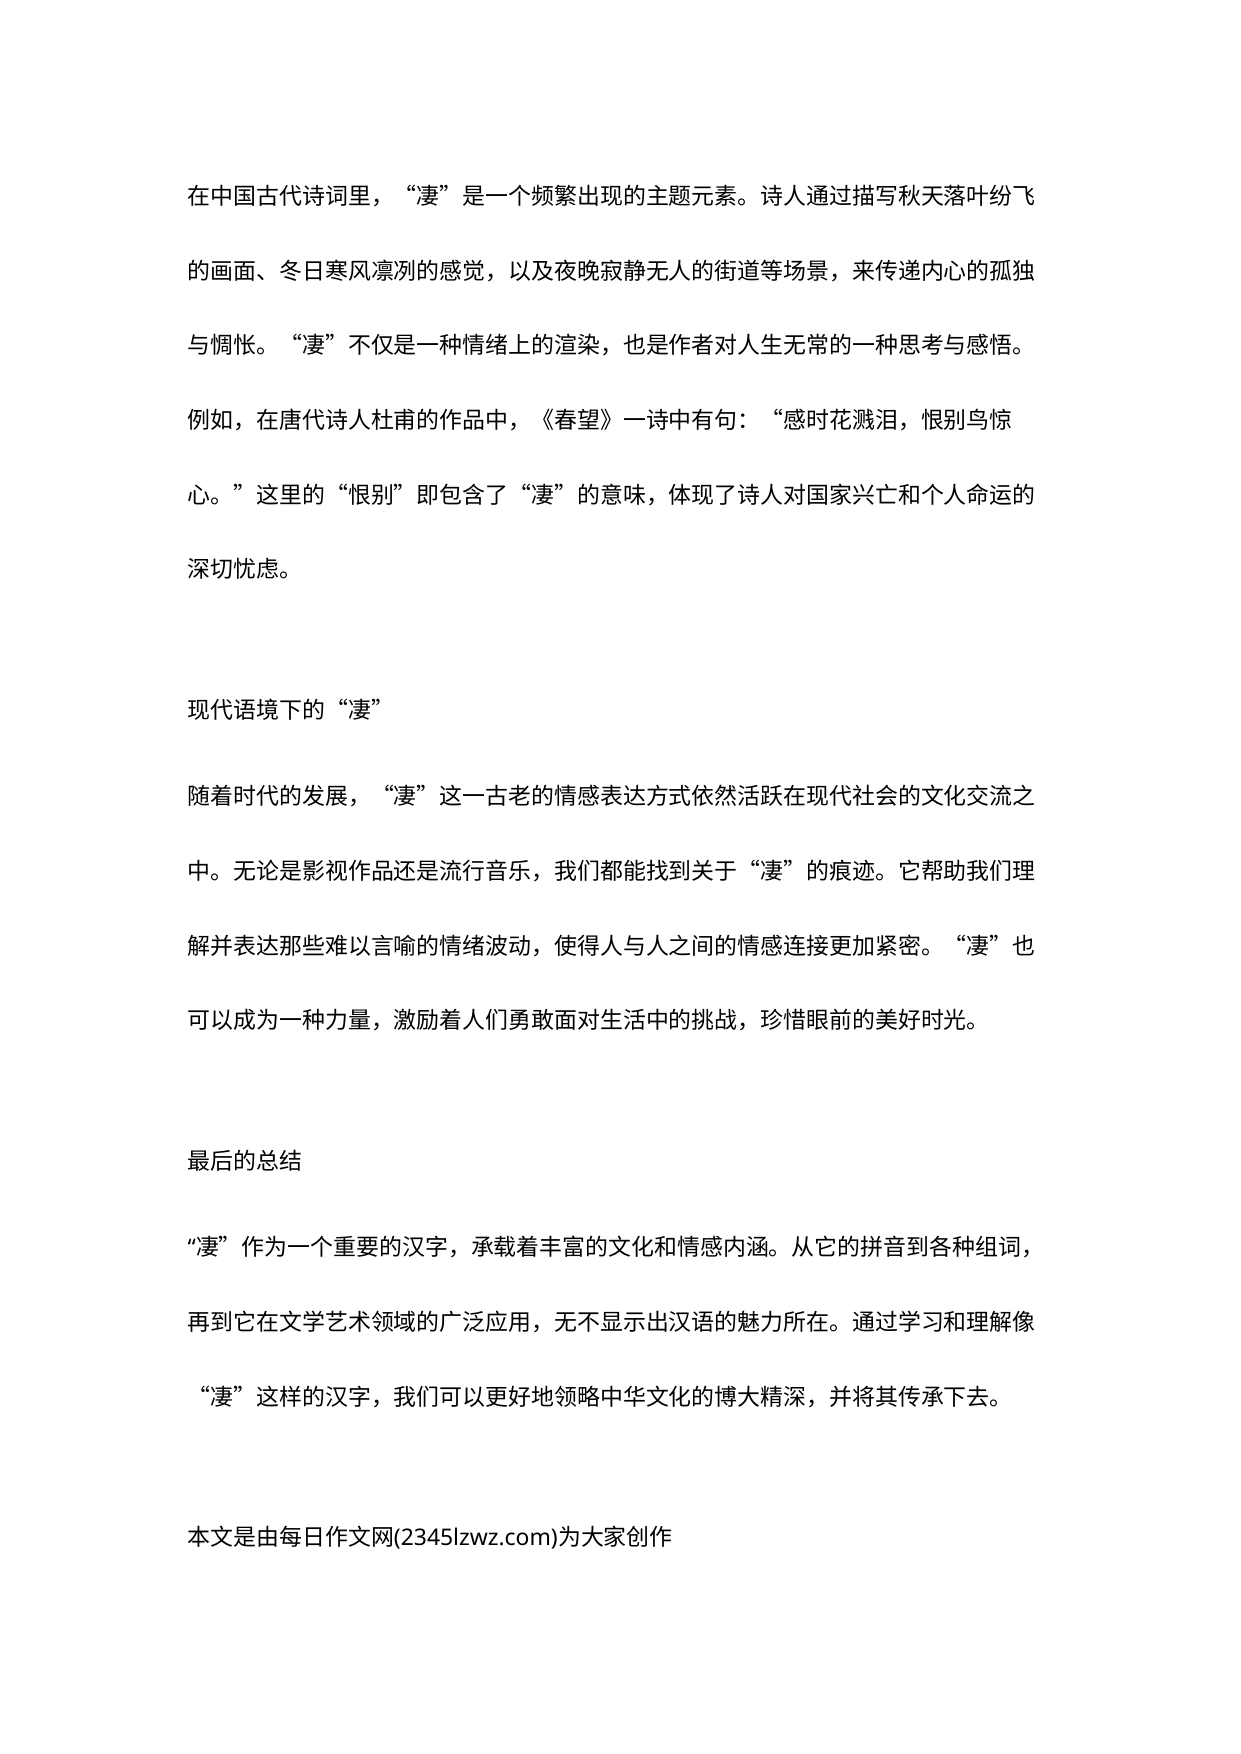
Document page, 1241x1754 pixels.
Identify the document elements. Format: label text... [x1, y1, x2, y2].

text 随着时代的发展，“凄”这一古老的情感表达方式依然活跃在现代社会的文化交流之中。无论是影视作品还是流行音乐，我们都能找到关于“凄”的痕迹。它帮助我们理解并表达那些难以言喻的情绪波动，使得人与人之间的情感连接更加紧密。“凄”也可以成为一种力量，激励着人们勇敢面对生活中的挑战，珍惜眼前的美好时光。 [187, 762, 1053, 1051]
text 最后的总结 [187, 1127, 1053, 1192]
text 现代语境下的“凄” [187, 676, 1053, 741]
text “凄”作为一个重要的汉字，承载着丰富的文化和情感内涵。从它的拼音到各种组词，再到它在文学艺术领域的广泛应用，无不显示出汉语的魅力所在。通过学习和理解像“凄”这样的汉字，我们可以更好地领略中华文化的博大精深，并将其传承下去。 [187, 1213, 1053, 1428]
text 在中国古代诗词里，“凄”是一个频繁出现的主题元素。诗人通过描写秋天落叶纷飞的画面、冬日寒风凛冽的感觉，以及夜晚寂静无人的街道等场景，来传递内心的孤独与惆怅。“凄”不仅是一种情绪上的渲染，也是作者对人生无常的一种思考与感悟。例如，在唐代诗人杜甫的作品中，《春望》一诗中有句：“感时花溅泪，恨别鸟惊心。”这里的“恨别”即包含了“凄”的意味，体现了诗人对国家兴亡和个人命运的深切忧虑。 [187, 162, 1053, 600]
text 本文是由每日作文网(2345lzwz.com)为大家创作 [187, 1503, 1053, 1568]
